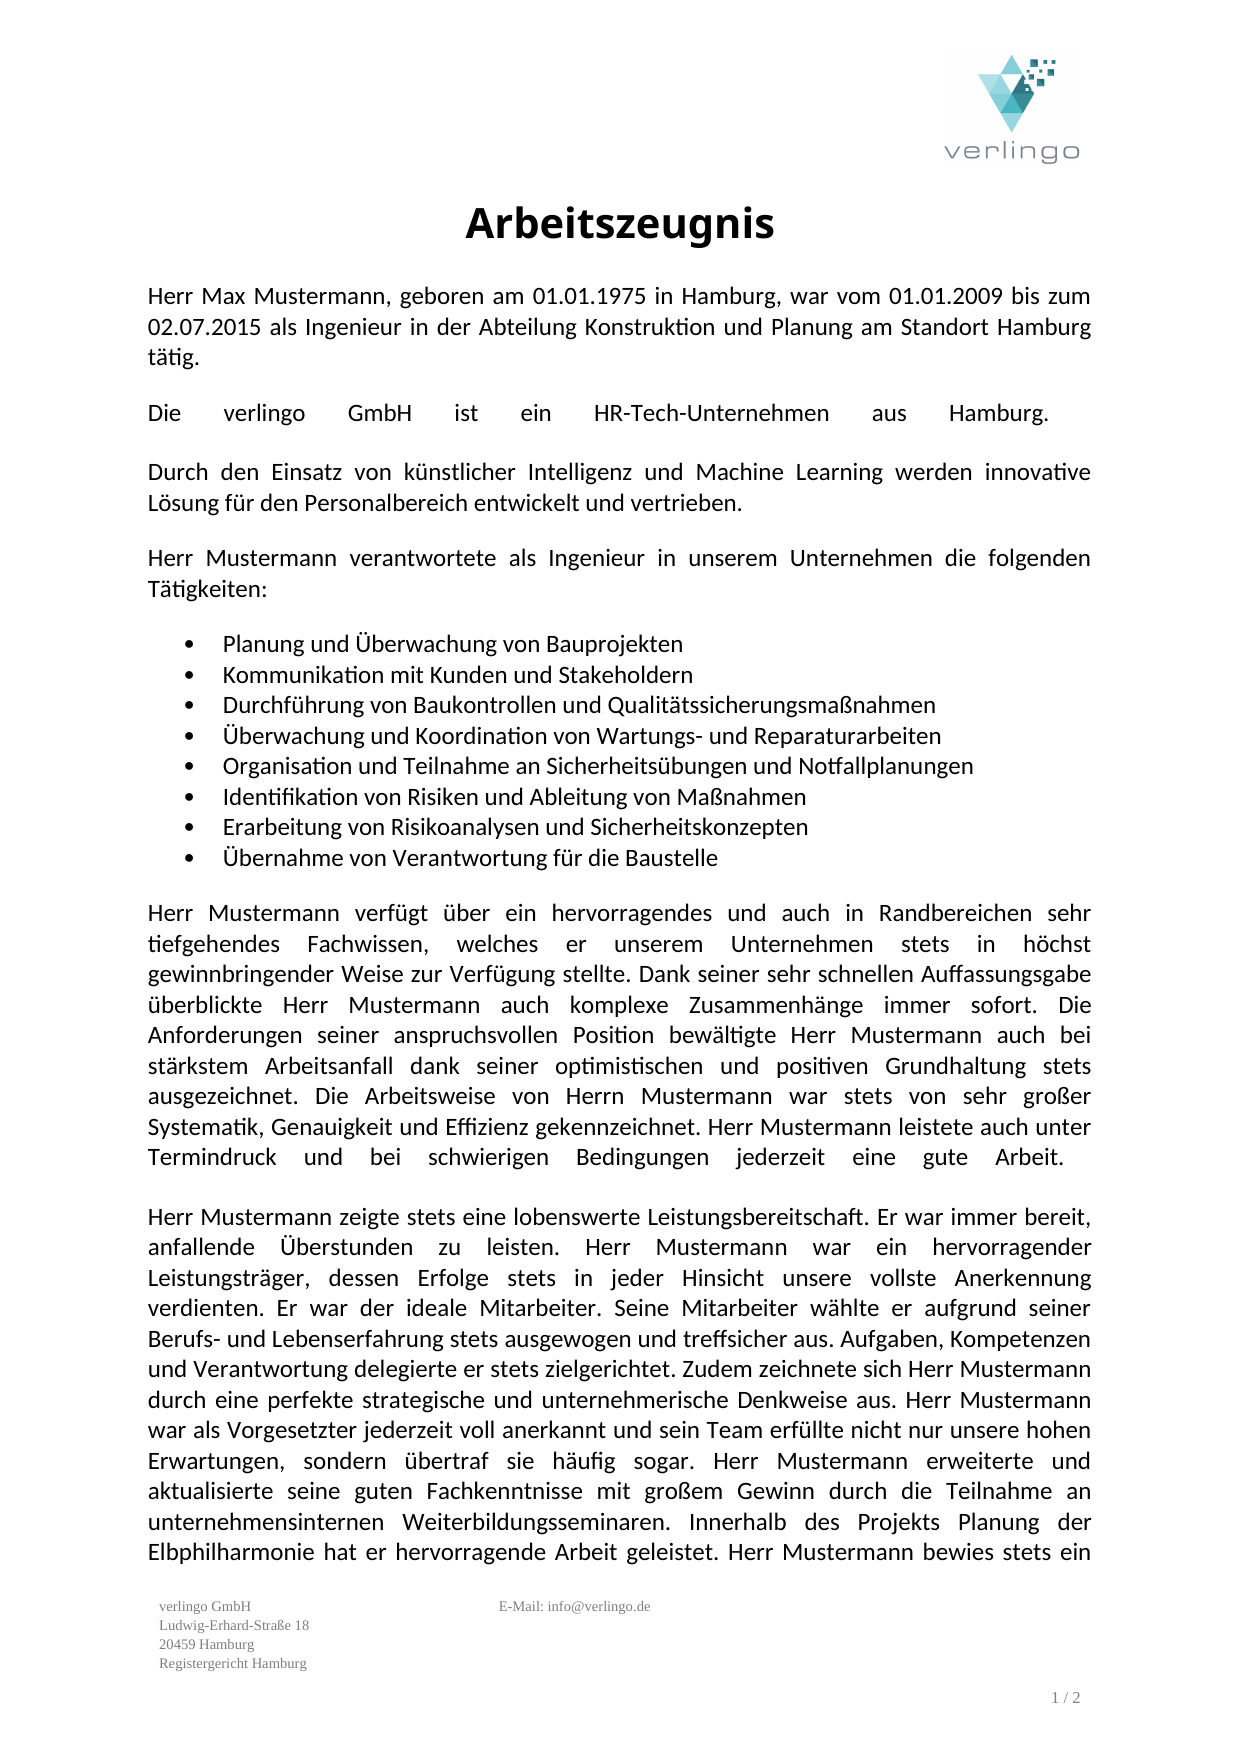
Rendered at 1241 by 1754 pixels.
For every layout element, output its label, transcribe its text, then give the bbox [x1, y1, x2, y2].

picture [943, 53, 1081, 166]
list Überwachung und Koordination von Wartungs- und Reparaturarbeiten [185, 720, 1093, 750]
list Erarbeitung von Risikoanalysen und Sicherheitskonzepten [185, 811, 1093, 842]
text Die verlingo GmbH ist ein HR-Tech-Unternehmen aus Hamburg. Durch den Einsatz von künstlicher Intelligenz und Machine Learning werden innovative Lösung für den Personalbereich entwickelt und vertrieben. [148, 397, 1093, 517]
list Identifikation von Risiken und Ableitung von Maßnahmen [185, 781, 1093, 811]
list Übernahme von Verantwortung für die Baustelle [185, 842, 1093, 872]
list Kommunikation mit Kunden und Stakeholdern [185, 659, 1093, 689]
list Planung und Überwachung von Bauprojekten [185, 628, 1093, 659]
text Herr Mustermann verantwortete als Ingenieur in unserem Unternehmen die folgenden Tätigkeiten: [148, 542, 1093, 603]
subtitle Arbeitszeugnis [148, 194, 1093, 251]
list Durchführung von Baukontrollen und Qualitätssicherungsmaßnahmen [185, 689, 1093, 720]
text Herr Max Mustermann, geboren am 01.01.1975 in Hamburg, war vom 01.01.2009 bis zum 02.07.2015 als Ingenieur in der Abteilung Konstruktion und Planung am Standort Hamburg tätig. [148, 280, 1093, 372]
list Organisation und Teilnahme an Sicherheitsübungen und Notfallplanungen [185, 750, 1093, 781]
